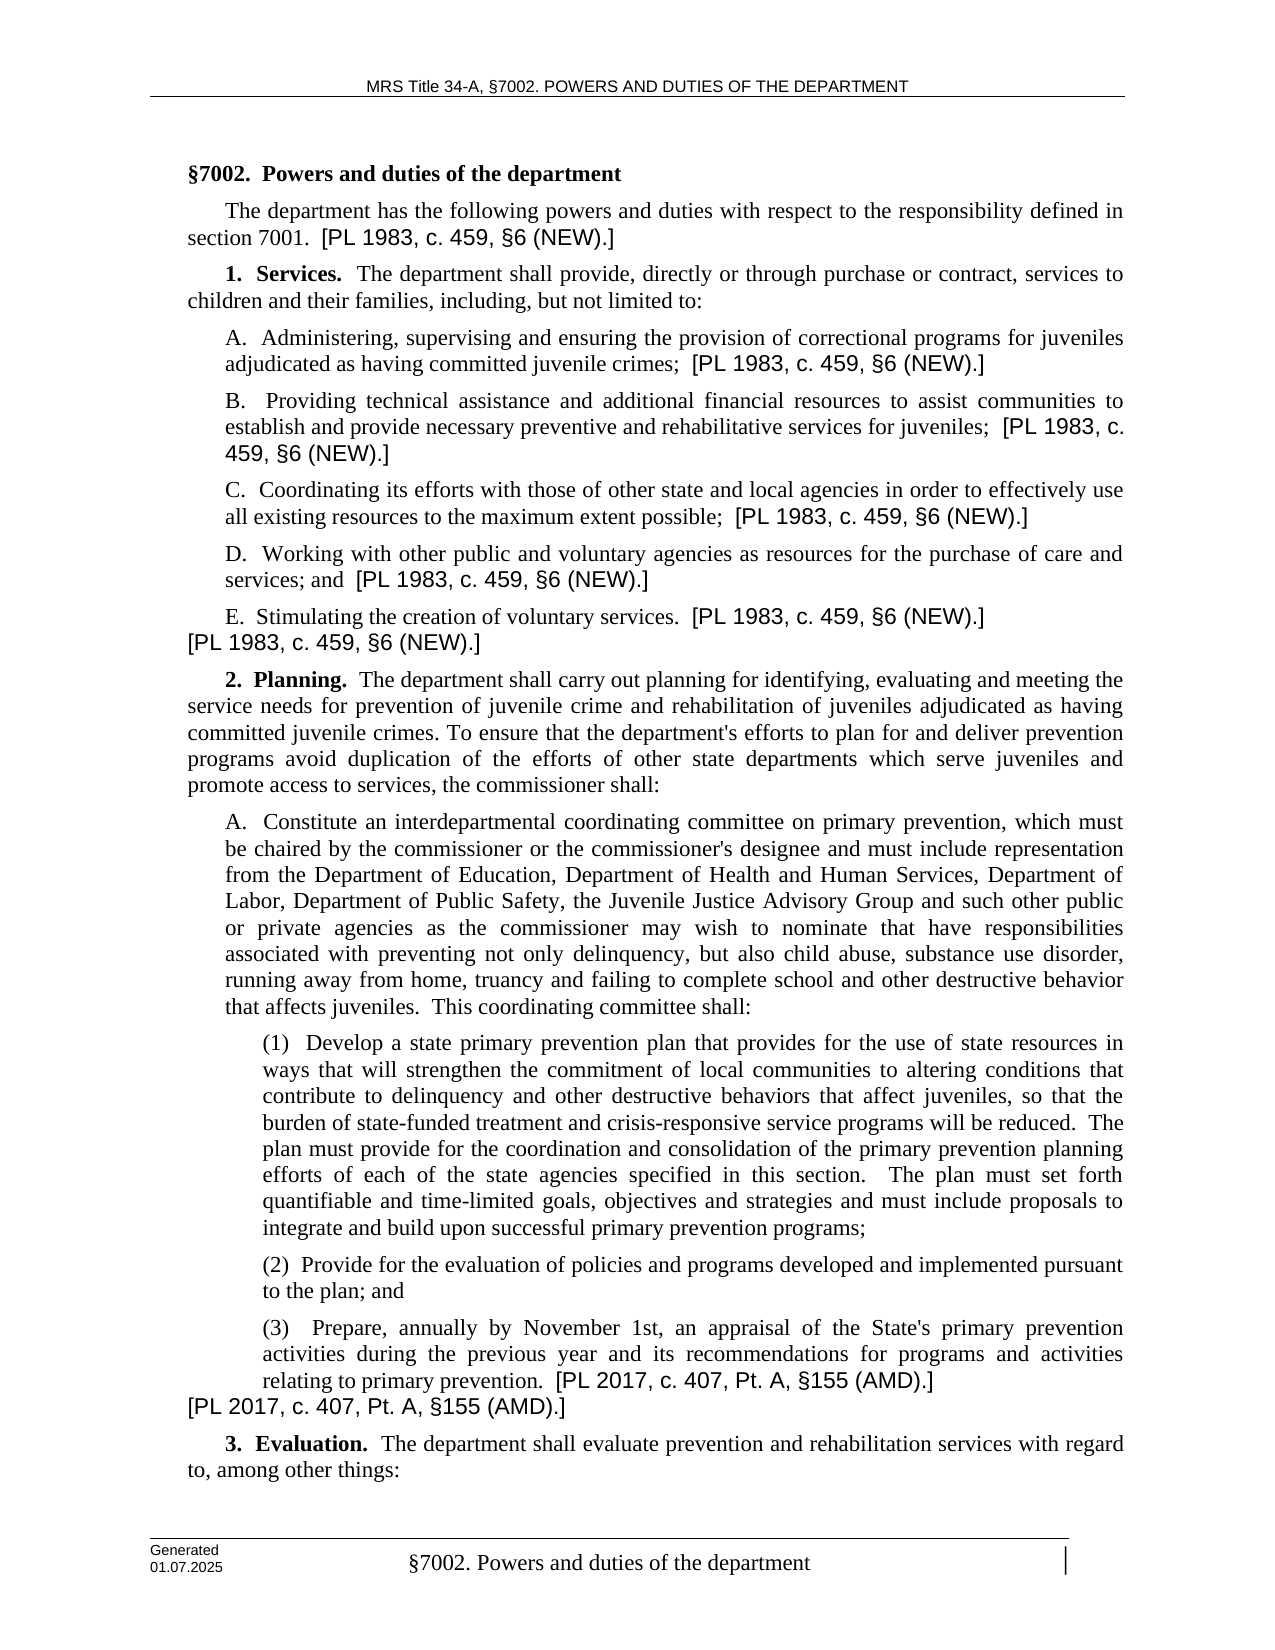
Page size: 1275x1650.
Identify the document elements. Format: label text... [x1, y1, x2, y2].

text [PL 2017, c. 407, Pt. A, §155 (AMD).] [187, 1393, 1125, 1419]
text A. Administering, supervising and ensuring the provision of correctional programs for juveniles adjudicated as having committed juvenile crimes; [PL 1983, c. 459, §6 (NEW).] [225, 323, 1125, 376]
text 2. Planning. The department shall carry out planning for identifying, evaluating and meeting the service needs for prevention of juvenile crime and rehabilitation of juveniles adjudicated as having committed juvenile crimes. To ensure that the department's efforts to plan for and deliver prevention programs avoid duplication of the efforts of other state departments which serve juveniles and promote access to services, the commissioner shall: [187, 666, 1125, 798]
text (3) Prepare, annually by November 1st, an appraisal of the State's primary prevention activities during the previous year and its recommendations for programs and activities relating to primary prevention. [PL 2017, c. 407, Pt. A, §155 (AMD).] [262, 1314, 1125, 1393]
text B. Providing technical assistance and additional financial resources to assist communities to establish and provide necessary preventive and rehabilitative services for juveniles; [PL 1983, c. 459, §6 (NEW).] [225, 387, 1125, 466]
text (1) Develop a state primary prevention plan that provides for the use of state resources in ways that will strengthen the commitment of local communities to altering conditions that contribute to delinquency and other destructive behaviors that affect juveniles, so that the burden of state-funded treatment and crisis-responsive service programs will be reduced. The plan must provide for the coordination and consolidation of the primary prevention planning efforts of each of the state agencies specified in this section. The plan must set forth quantifiable and time-limited goals, objectives and strategies and must include proposals to integrate and build upon successful primary prevention programs; [262, 1029, 1125, 1240]
text 3. Evaluation. The department shall evaluate prevention and rehabilitation services with regard to, among other things: [187, 1430, 1125, 1482]
text D. Working with other public and voluntary agencies as resources for the purchase of care and services; and [PL 1983, c. 459, §6 (NEW).] [225, 539, 1125, 592]
text (2) Provide for the evaluation of policies and programs developed and implemented pursuant to the plan; and [262, 1251, 1125, 1303]
text 1. Services. The department shall provide, directly or through purchase or contract, services to children and their families, including, but not limited to: [187, 260, 1125, 313]
text A. Constitute an interdepartmental coordinating committee on primary prevention, which must be chaired by the commissioner or the commissioner's designee and must include representation from the Department of Education, Department of Health and Human Services, Department of Labor, Department of Public Safety, the Juvenile Justice Advisory Group and such other public or private agencies as the commissioner may wish to nominate that have responsibilities associated with preventing not only delinquency, but also child abuse, substance use disorder, running away from home, truancy and failing to complete school and other destructive behavior that affects juveniles. This coordinating committee shall: [225, 808, 1125, 1019]
text C. Coordinating its efforts with those of other state and local agencies in order to effectively use all existing resources to the maximum extent possible; [PL 1983, c. 459, §6 (NEW).] [225, 476, 1125, 529]
text §7002. Powers and duties of the department [187, 160, 1125, 187]
text [PL 1983, c. 459, §6 (NEW).] [187, 629, 1125, 656]
text E. Stimulating the creation of voluntary services. [PL 1983, c. 459, §6 (NEW).] [225, 603, 1125, 629]
text The department has the following powers and duties with respect to the responsibility defined in section 7001. [PL 1983, c. 459, §6 (NEW).] [187, 197, 1125, 250]
